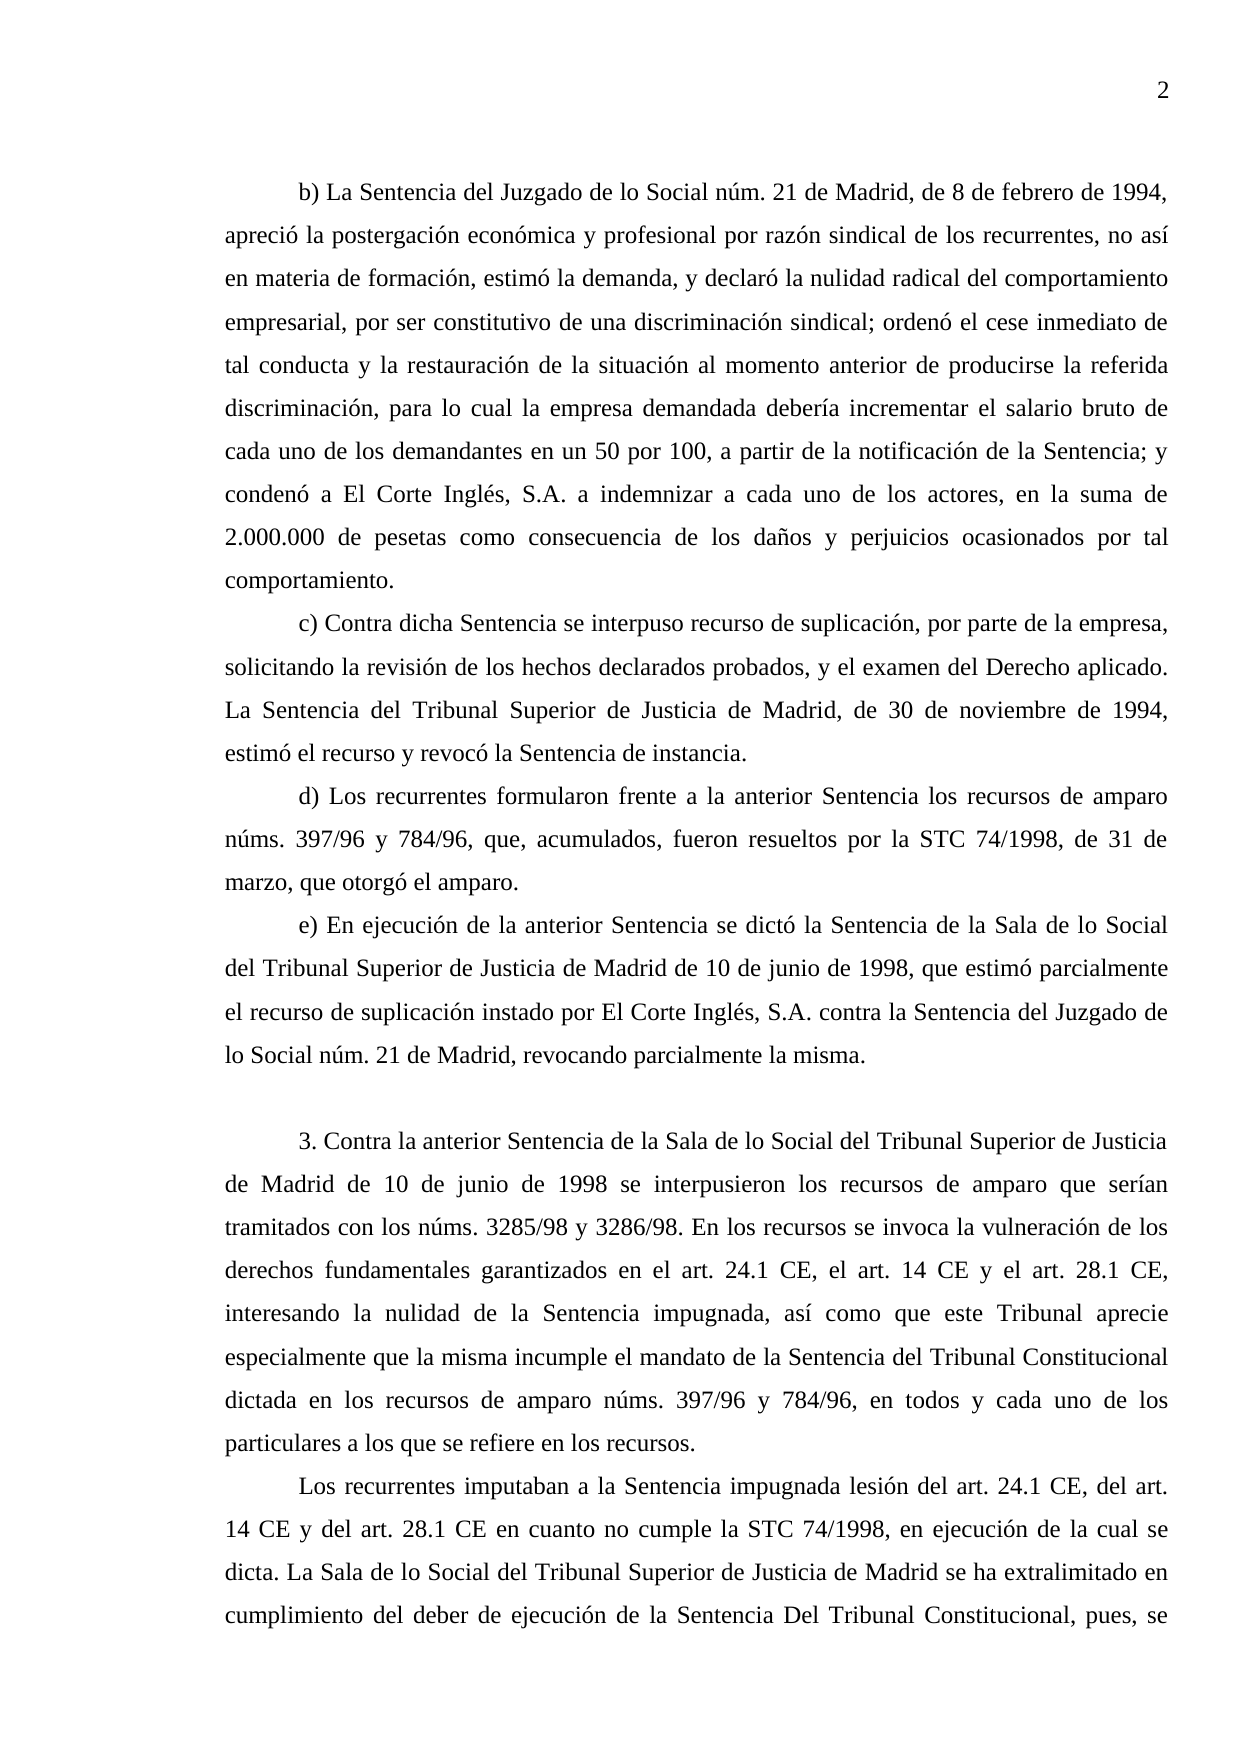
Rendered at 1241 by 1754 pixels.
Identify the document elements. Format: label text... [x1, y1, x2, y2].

text c) Contra dicha Sentencia se interpuso recurso de suplicación, por parte de la empresa, solicitando la revisión de los hechos declarados probados, y el examen del Derecho aplicado. La Sentencia del Tribunal Superior de Justicia de Madrid, de 30 de noviembre de 1994, estimó el recurso y revocó la Sentencia de instancia. [224, 608, 1169, 767]
text b) La Sentencia del Juzgado de lo Social núm. 21 de Madrid, de 8 de febrero de 1994, apreció la postergación económica y profesional por razón sindical de los recurrentes, no así en materia de formación, estimó la demanda, y declaró la nulidad radical del comportamiento empresarial, por ser constitutivo de una discriminación sindical; ordenó el cese inmediato de tal conducta y la restauración de la situación al momento anterior de producirse la referida discriminación, para lo cual la empresa demandada debería incrementar el salario bruto de cada uno de los demandantes en un 50 por 100, a partir de la notificación de la Sentencia; y condenó a El Corte Inglés, S.A. a indemnizar a cada uno de los actores, en la suma de 2.000.000 de pesetas como consecuencia de los daños y perjuicios ocasionados por tal comportamiento. [224, 177, 1169, 594]
text e) En ejecución de la anterior Sentencia se dictó la Sentencia de la Sala de lo Social del Tribunal Superior de Justicia de Madrid de 10 de junio de 1998, que estimó parcialmente el recurso de suplicación instado por El Corte Inglés, S.A. contra la Sentencia del Juzgado de lo Social núm. 21 de Madrid, revocando parcialmente la misma. [224, 910, 1169, 1068]
text d) Los recurrentes formularon frente a la anterior Sentencia los recursos de amparo núms. 397/96 y 784/96, que, acumulados, fueron resueltos por la STC 74/1998, de 31 de marzo, que otorgó el amparo. [224, 781, 1169, 896]
text 3. Contra la anterior Sentencia de la Sala de lo Social del Tribunal Superior de Justicia de Madrid de 10 de junio de 1998 se interpusieron los recursos de amparo que serían tramitados con los núms. 3285/98 y 3286/98. En los recursos se invoca la vulneración de los derechos fundamentales garantizados en el art. 24.1 CE, el art. 14 CE y el art. 28.1 CE, interesando la nulidad de la Sentencia impugnada, así como que este Tribunal aprecie especialmente que la misma incumple el mandato de la Sentencia del Tribunal Constitucional dictada en los recursos de amparo núms. 397/96 y 784/96, en todos y cada uno de los particulares a los que se refiere en los recursos. [224, 1126, 1169, 1457]
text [224, 1471, 1169, 1629]
